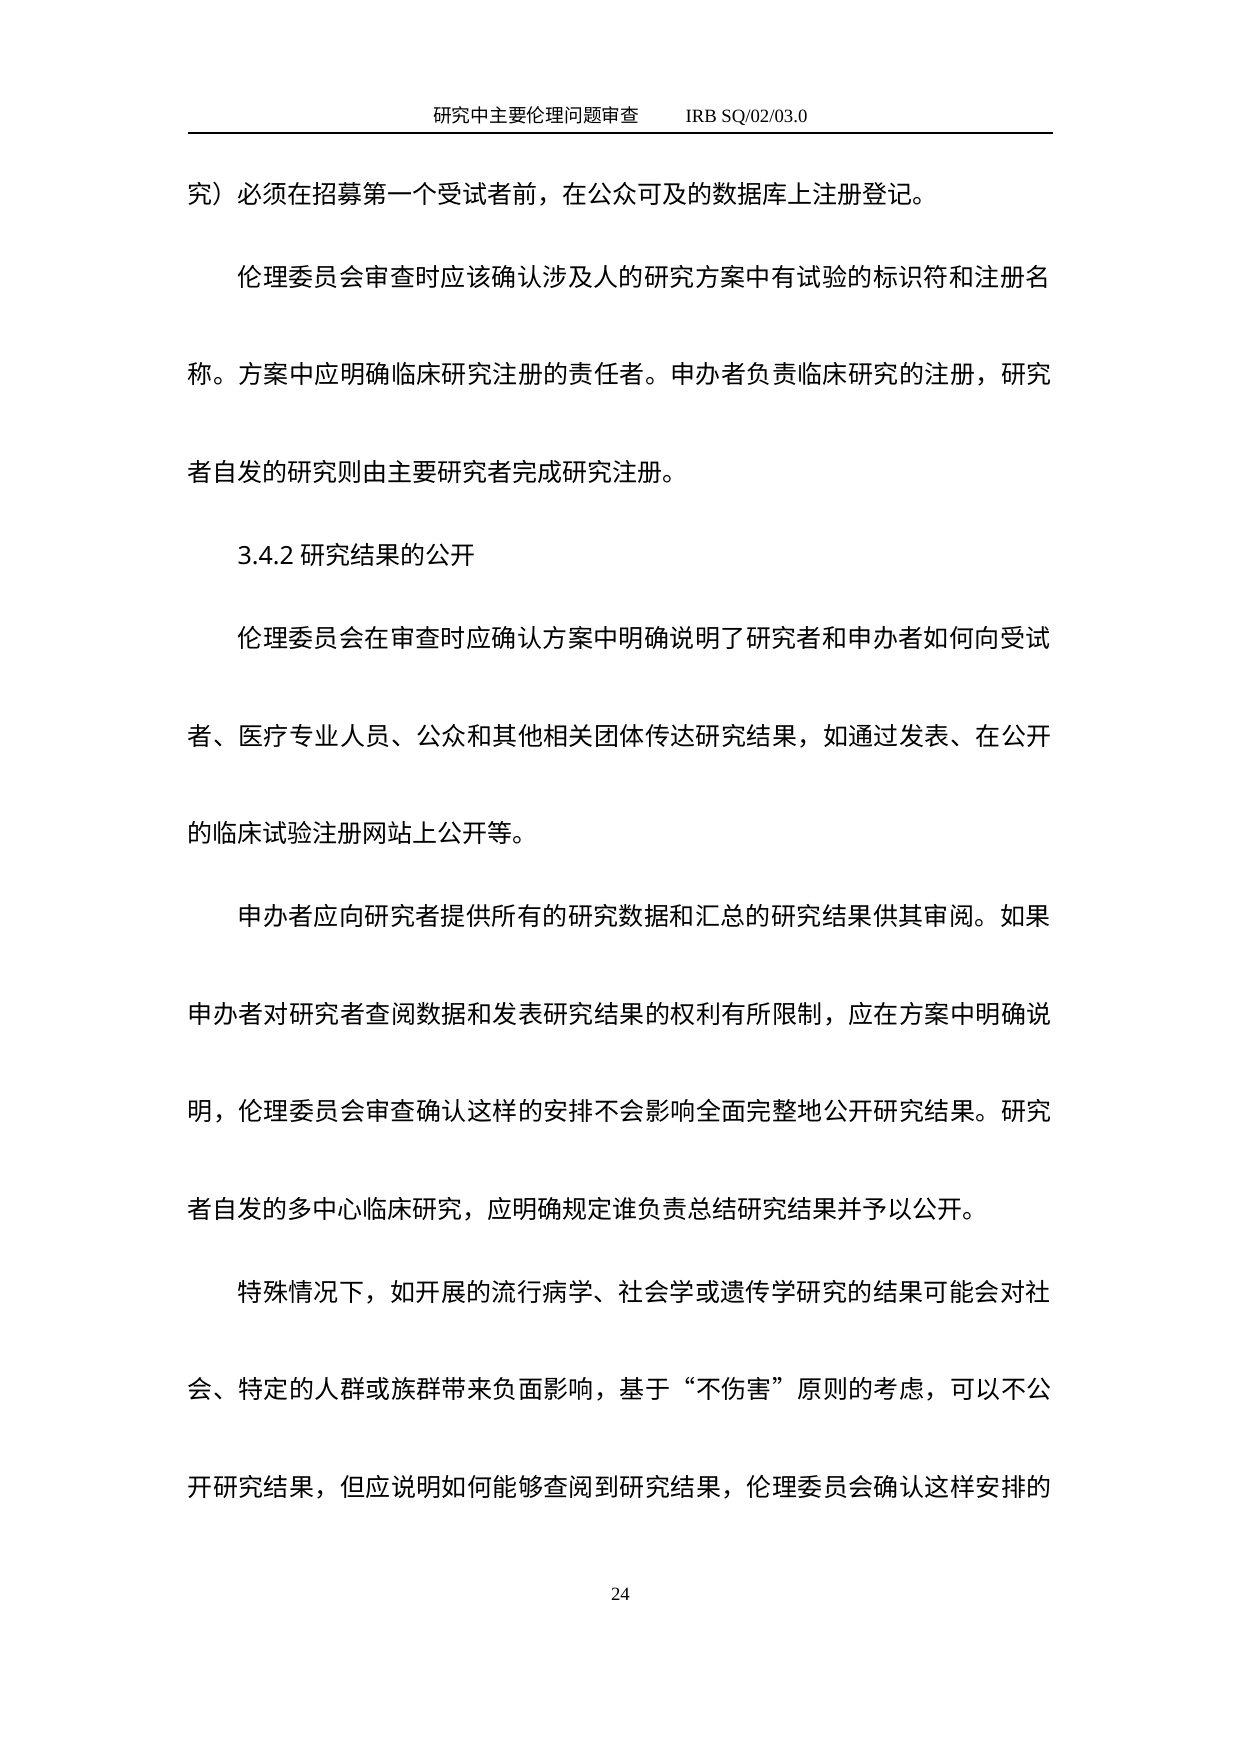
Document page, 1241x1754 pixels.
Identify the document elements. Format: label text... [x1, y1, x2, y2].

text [187, 1258, 1053, 1518]
text 申办者应向研究者提供所有的研究数据和汇总的研究结果供其审阅。如果申办者对研究者查阅数据和发表研究结果的权利有所限制，应在方案中明确说明，伦理委员会审查确认这样的安排不会影响全面完整地公开研究结果。研究者自发的多中心临床研究，应明确规定谁负责总结研究结果并予以公开。 [187, 882, 1053, 1240]
text 伦理委员会在审查时应确认方案中明确说明了研究者和申办者如何向受试者、医疗专业人员、公众和其他相关团体传达研究结果，如通过发表、在公开的临床试验注册网站上公开等。 [187, 604, 1053, 864]
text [187, 160, 1053, 225]
text 伦理委员会审查时应该确认涉及人的研究方案中有试验的标识符和注册名称。方案中应明确临床研究注册的责任者。申办者负责临床研究的注册，研究者自发的研究则由主要研究者完成研究注册。 [187, 243, 1053, 503]
text 3.4.2 研究结果的公开 [187, 521, 1053, 586]
